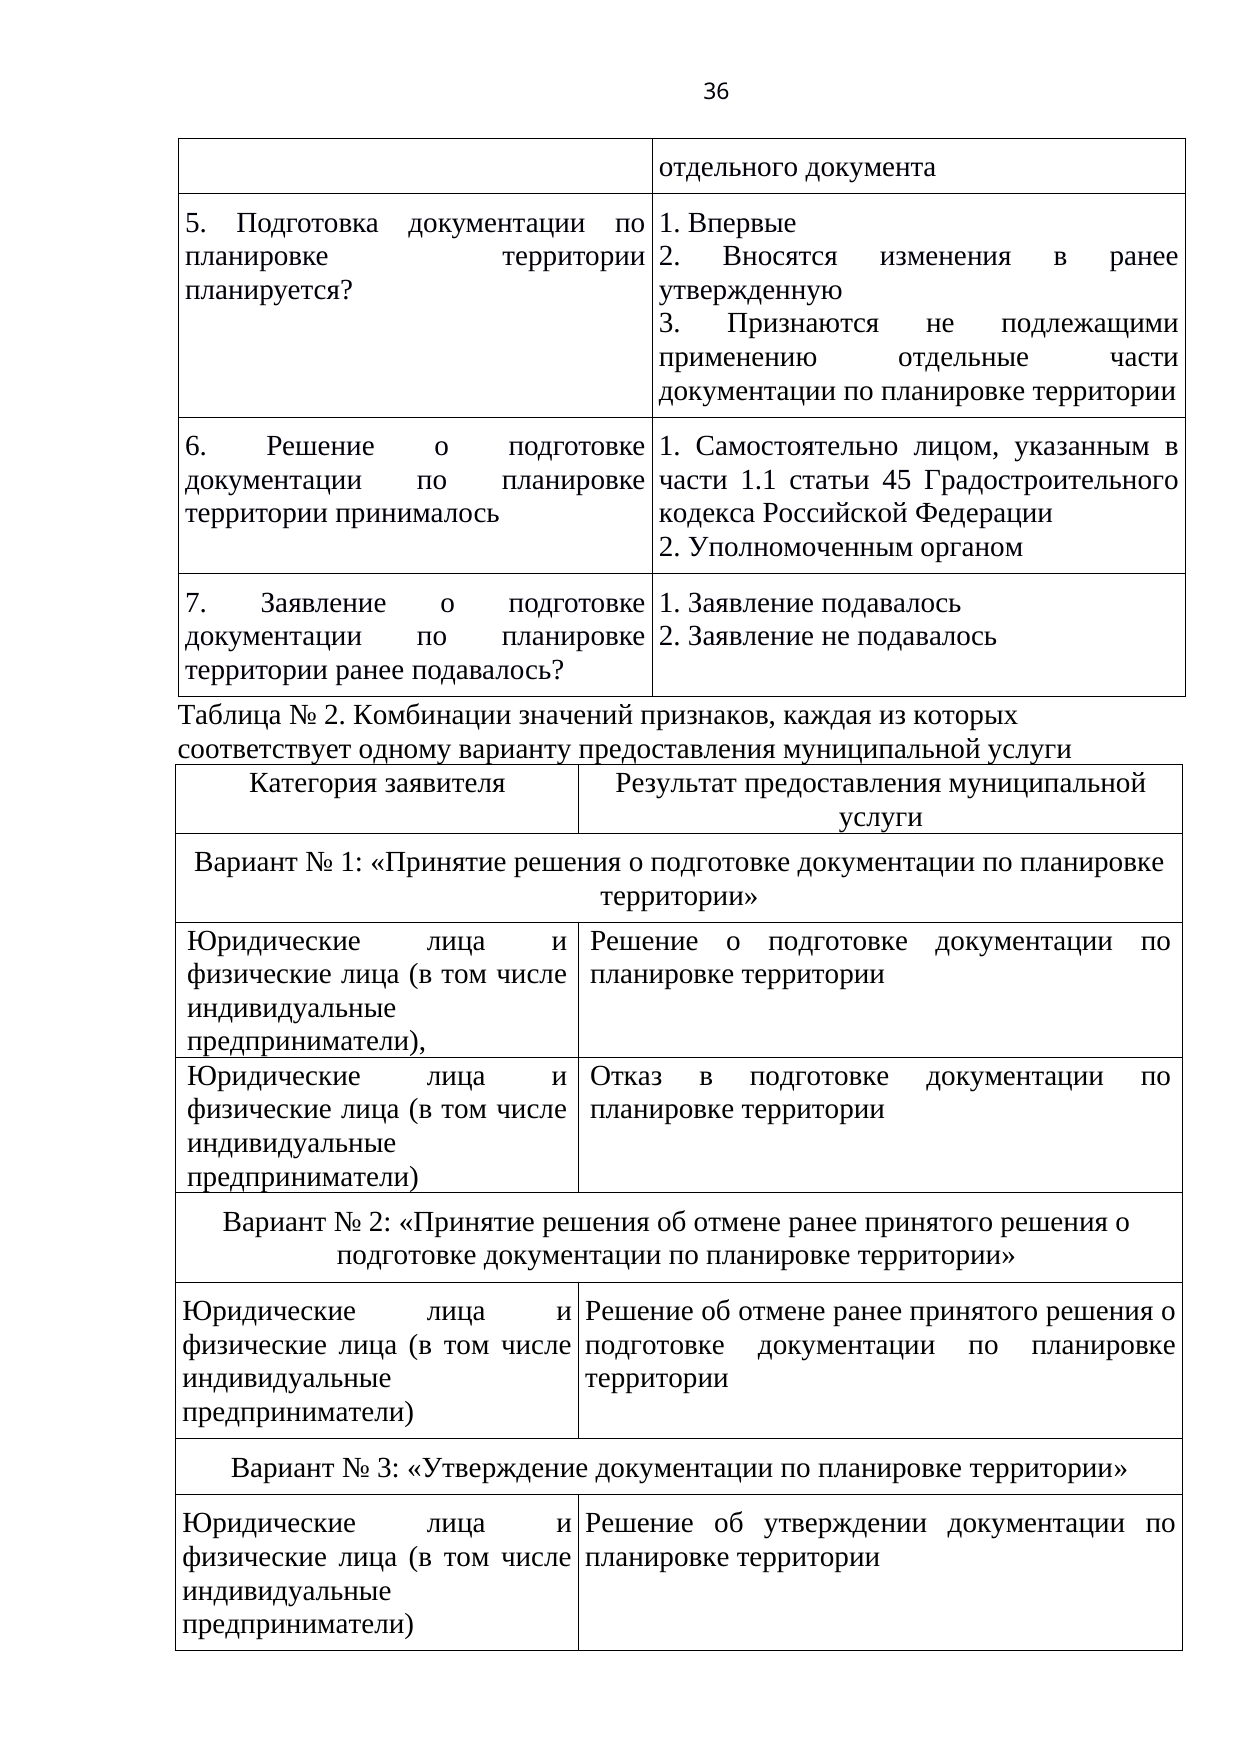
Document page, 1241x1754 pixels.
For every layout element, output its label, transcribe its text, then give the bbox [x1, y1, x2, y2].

table_cell 6. Решение о подготовке документации по планировке территории принималось [179, 418, 652, 573]
table_cell 1. Самостоятельно лицом, указанным в части 1.1 статьи 45 Градостроительного кодекса Российской Федерации 2. Уполномоченным органом [653, 418, 1185, 573]
table_cell Юридические лица и физические лица (в том числе индивидуальные предприниматели) [176, 1058, 578, 1192]
table_cell Вариант № 3: «Утверждение документации по планировке территории» [176, 1439, 1182, 1494]
text Таблица № 2. Комбинации значений признаков, каждая из которых соответствует одному варианту предоставления муниципальной услуги [177, 697, 1181, 764]
table_cell Решение о подготовке документации по планировке территории [579, 923, 1182, 1057]
table_cell Юридические лица и физические лица (в том числе индивидуальные предприниматели) [176, 1283, 578, 1438]
table_cell 1. Впервые 2. Вносятся изменения в ранее утвержденную 3. Признаются не подлежащими применению отдельные части документации по планировке территории [653, 194, 1185, 417]
table_cell 7. Заявление о подготовке документации по планировке территории ранее подавалось? [179, 574, 652, 696]
table_cell Юридические лица и физические лица (в том числе индивидуальные предприниматели), [176, 923, 578, 1057]
table_cell 1. Заявление подавалось 2. Заявление не подавалось [653, 574, 1185, 696]
table_cell Вариант № 2: «Принятие решения об отмене ранее принятого решения о подготовке документации по планировке территории» [176, 1193, 1182, 1282]
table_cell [653, 139, 1185, 193]
table_cell Решение об отмене ранее принятого решения о подготовке документации по планировке территории [579, 1283, 1182, 1438]
table_header Результат предоставления муниципальной услуги [579, 765, 1182, 832]
table_header Категория заявителя [176, 765, 578, 832]
table_cell 5. Подготовка документации по планировке территории планируется? [179, 194, 652, 417]
table_cell Вариант № 1: «Принятие решения о подготовке документации по планировке территории» [176, 834, 1182, 922]
table_cell Отказ в подготовке документации по планировке территории [579, 1058, 1182, 1192]
table_cell Решение об утверждении документации по планировке территории [579, 1495, 1182, 1650]
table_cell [179, 139, 652, 193]
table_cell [176, 1495, 578, 1650]
